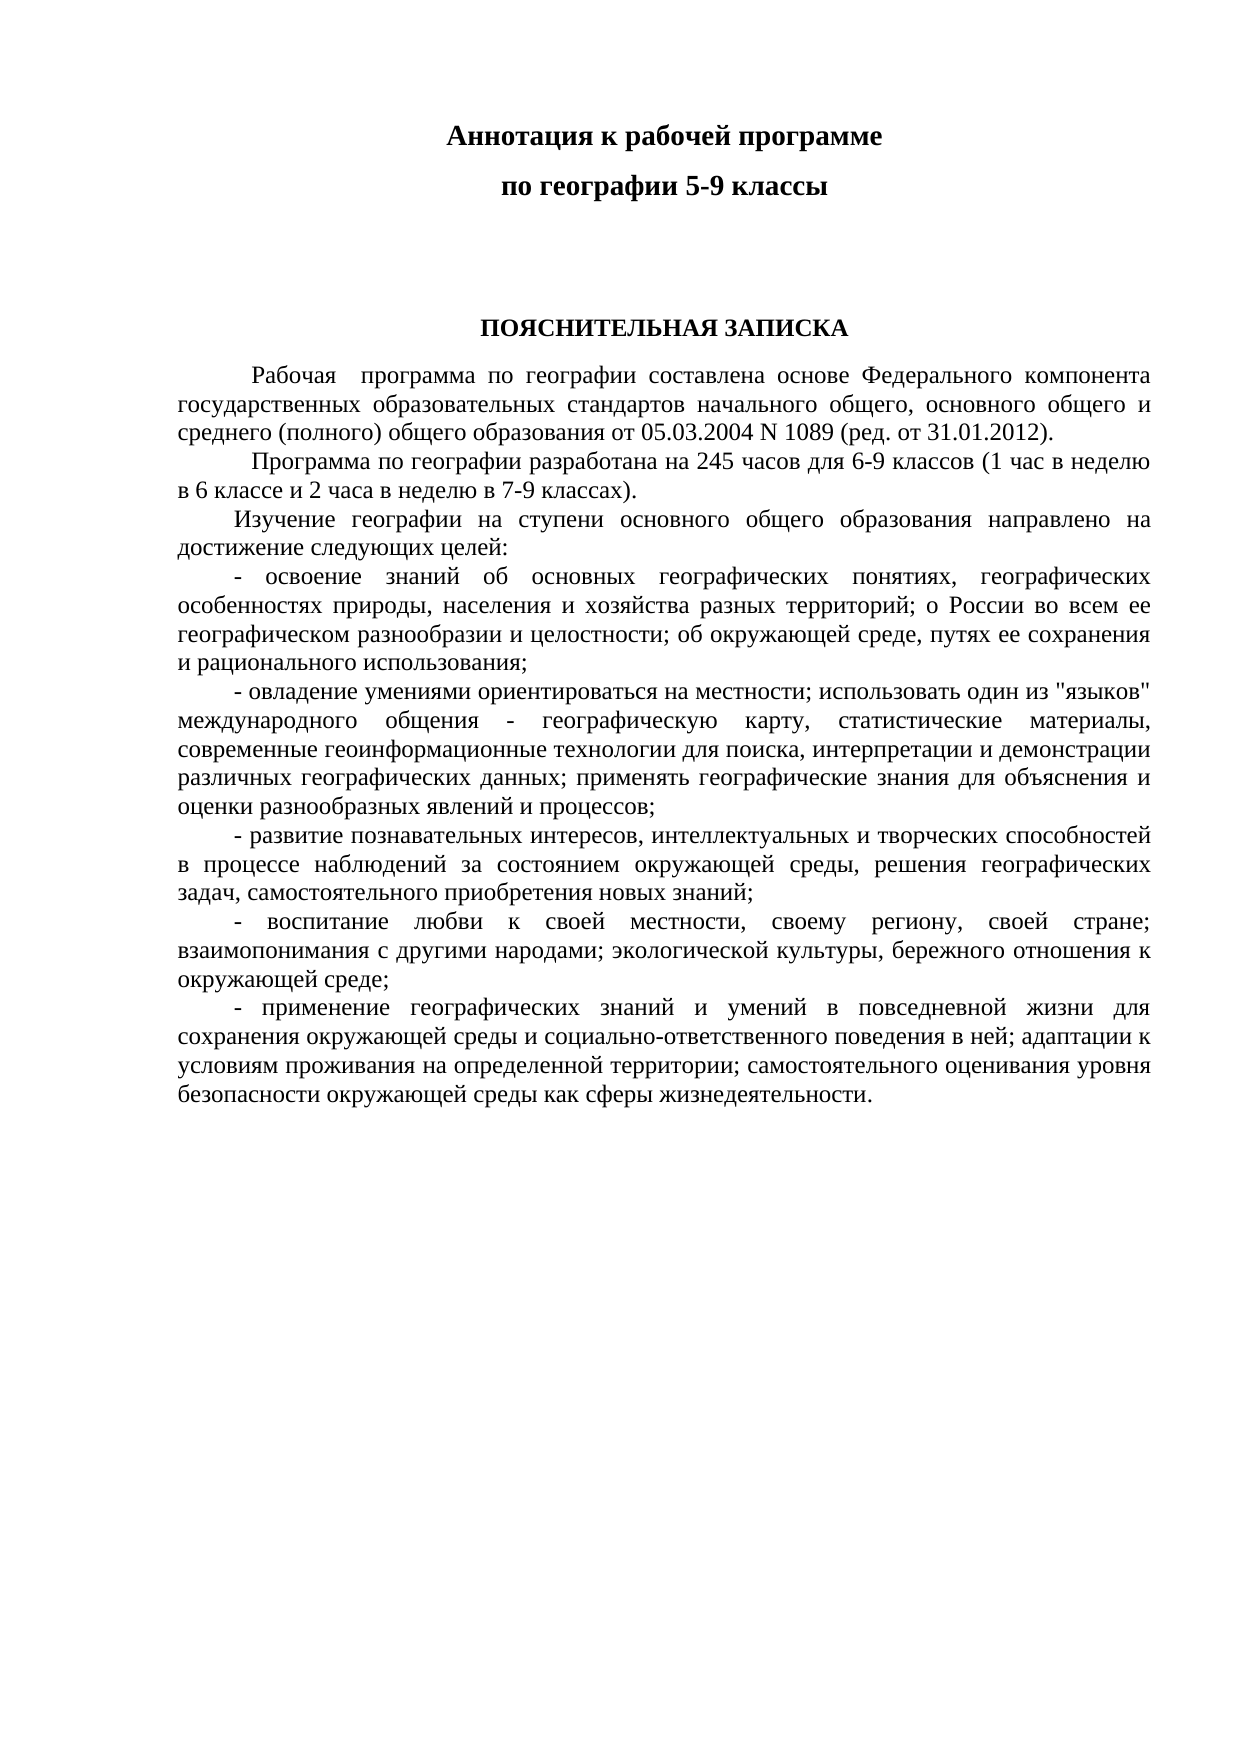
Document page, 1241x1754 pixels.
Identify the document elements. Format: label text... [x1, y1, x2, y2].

text - освоение знаний об основных географических понятиях, географических особенностях природы, населения и хозяйства разных территорий; о России во всем ее географическом разнообразии и целостности; об окружающей среде, путях ее сохранения и рационального использования; [177, 561, 1152, 676]
text по географии 5-9 классы [177, 168, 1152, 202]
text Изучение географии на ступени основного общего образования направлено на достижение следующих целей: [177, 504, 1152, 561]
text Программа по географии разработана на 245 часов для 6-9 классов (1 час в неделю в 6 классе и 2 часа в неделю в 7-9 классах). [177, 446, 1152, 504]
text - развитие познавательных интересов, интеллектуальных и творческих способностей в процессе наблюдений за состоянием окружающей среды, решения географических задач, самостоятельного приобретения новых знаний; [177, 820, 1152, 906]
text Аннотация к рабочей программе [177, 118, 1152, 152]
text - применение географических знаний и умений в повседневной жизни для сохранения окружающей среды и социально-ответственного поведения в ней; адаптации к условиям проживания на определенной территории; самостоятельного оценивания уровня безопасности окружающей среды как сферы жизнедеятельности. [177, 992, 1152, 1107]
text - овладение умениями ориентироваться на местности; использовать один из "языков" международного общения - географическую карту, статистические материалы, современные геоинформационные технологии для поиска, интерпретации и демонстрации различных географических данных; применять географические знания для объяснения и оценки разнообразных явлений и процессов; [177, 676, 1152, 820]
text Рабочая программа по географии составлена основе Федерального компонента государственных образовательных стандартов начального общего, основного общего и среднего (полного) общего образования от 05.03.2004 N 1089 (ред. от 31.01.2012). [177, 360, 1152, 446]
text - воспитание любви к своей местности, своему региону, своей стране; взаимопонимания с другими народами; экологической культуры, бережного отношения к окружающей среде; [177, 906, 1152, 992]
text Пояснительная записка [177, 313, 1152, 342]
